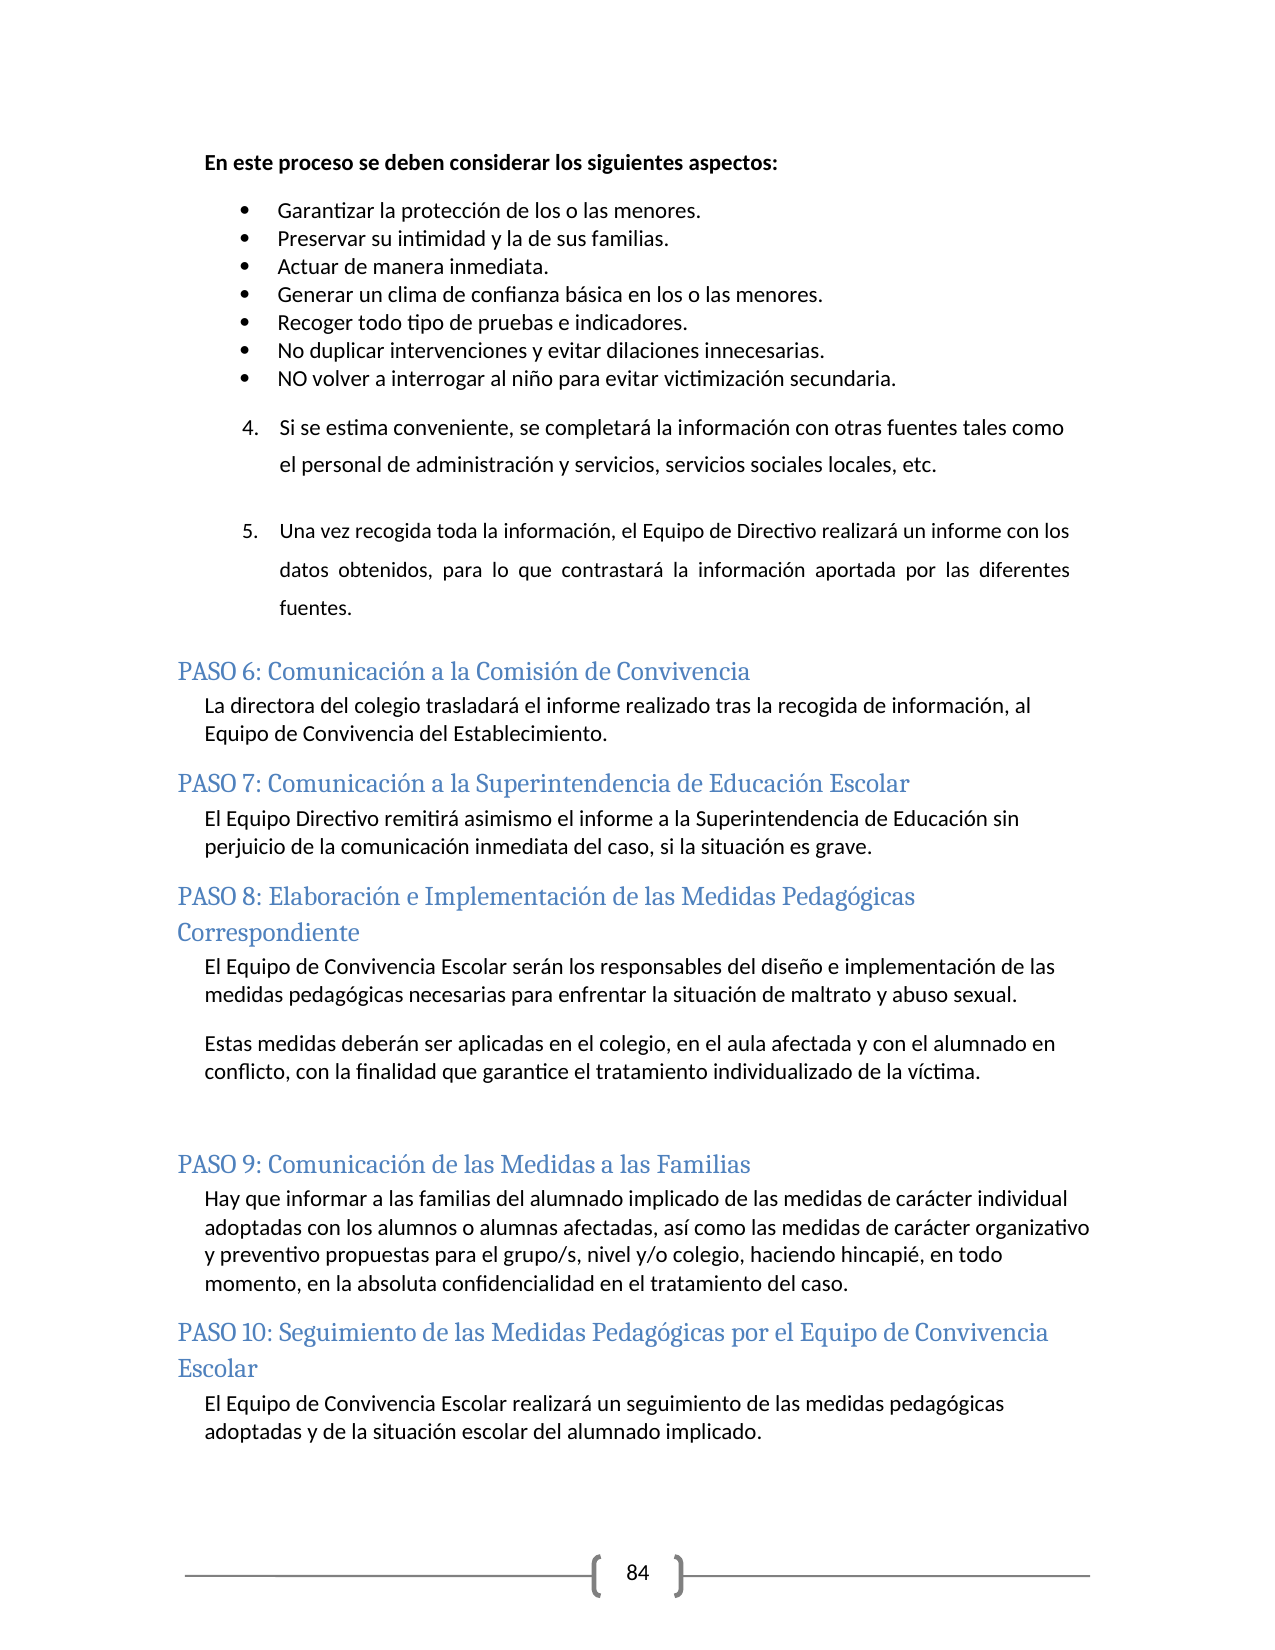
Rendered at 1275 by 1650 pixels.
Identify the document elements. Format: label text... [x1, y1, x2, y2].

subtitle PASO 7: Comunicación a la Superintendencia de Educación Escolar [177, 768, 1098, 799]
subtitle PASO 9: Comunicación de las Medidas a las Familias [177, 1149, 1098, 1180]
list NO volver a interrogar al niño para evitar victimización secundaria. [241, 364, 1098, 393]
text El Equipo de Convivencia Escolar realizará un seguimiento de las medidas pedagógicas adoptadas y de la situación escolar del alumnado implicado. [204, 1389, 1098, 1445]
list Garantizar la protección de los o las menores. [241, 196, 1098, 224]
text El Equipo Directivo remitirá asimismo el informe a la Superintendencia de Educación sin perjuicio de la comunicación inmediata del caso, si la situación es grave. [204, 804, 1098, 860]
text Hay que informar a las familias del alumnado implicado de las medidas de carácter individual adoptadas con los alumnos o alumnas afectadas, así como las medidas de carácter organizativo y preventivo propuestas para el grupo/s, nivel y/o colegio, haciendo hincapié, en todo momento, en la absoluta confidencialidad en el tratamiento del caso. [204, 1184, 1098, 1297]
list Preservar su intimidad y la de sus familias. [241, 224, 1098, 252]
text Estas medidas deberán ser aplicadas en el colegio, en el aula afectada y con el alumnado en conflicto, con la finalidad que garantice el tratamiento individualizado de la víctima. [204, 1029, 1098, 1085]
subtitle PASO 6: Comunicación a la Comisión de Convivencia [177, 656, 1098, 687]
list Actuar de manera inmediata. [241, 252, 1098, 281]
subtitle PASO 10: Seguimiento de las Medidas Pedagógicas por el Equipo de Convivencia Escolar [177, 1317, 1098, 1384]
list Una vez recogida toda la información, el Equipo de Directivo realizará un informe con los datos obtenidos, para lo que contrastará la información aportada por las diferentes fuentes. [242, 518, 1071, 621]
text El Equipo de Convivencia Escolar serán los responsables del diseño e implementación de las medidas pedagógicas necesarias para enfrentar la situación de maltrato y abuso sexual. [204, 952, 1098, 1008]
subtitle PASO 8: Elaboración e Implementación de las Medidas Pedagógicas Correspondiente [177, 881, 1098, 948]
list Recoger todo tipo de pruebas e indicadores. [241, 308, 1098, 337]
list Si se estima conveniente, se completará la información con otras fuentes tales como el personal de administración y servicios, servicios sociales locales, etc. [242, 413, 1069, 478]
text La directora del colegio trasladará el informe realizado tras la recogida de información, al Equipo de Convivencia del Establecimiento. [204, 691, 1098, 747]
list Generar un clima de confianza básica en los o las menores. [241, 281, 1098, 308]
text En este proceso se deben considerar los siguientes aspectos: [204, 148, 1098, 176]
list No duplicar intervenciones y evitar dilaciones innecesarias. [241, 337, 1098, 364]
